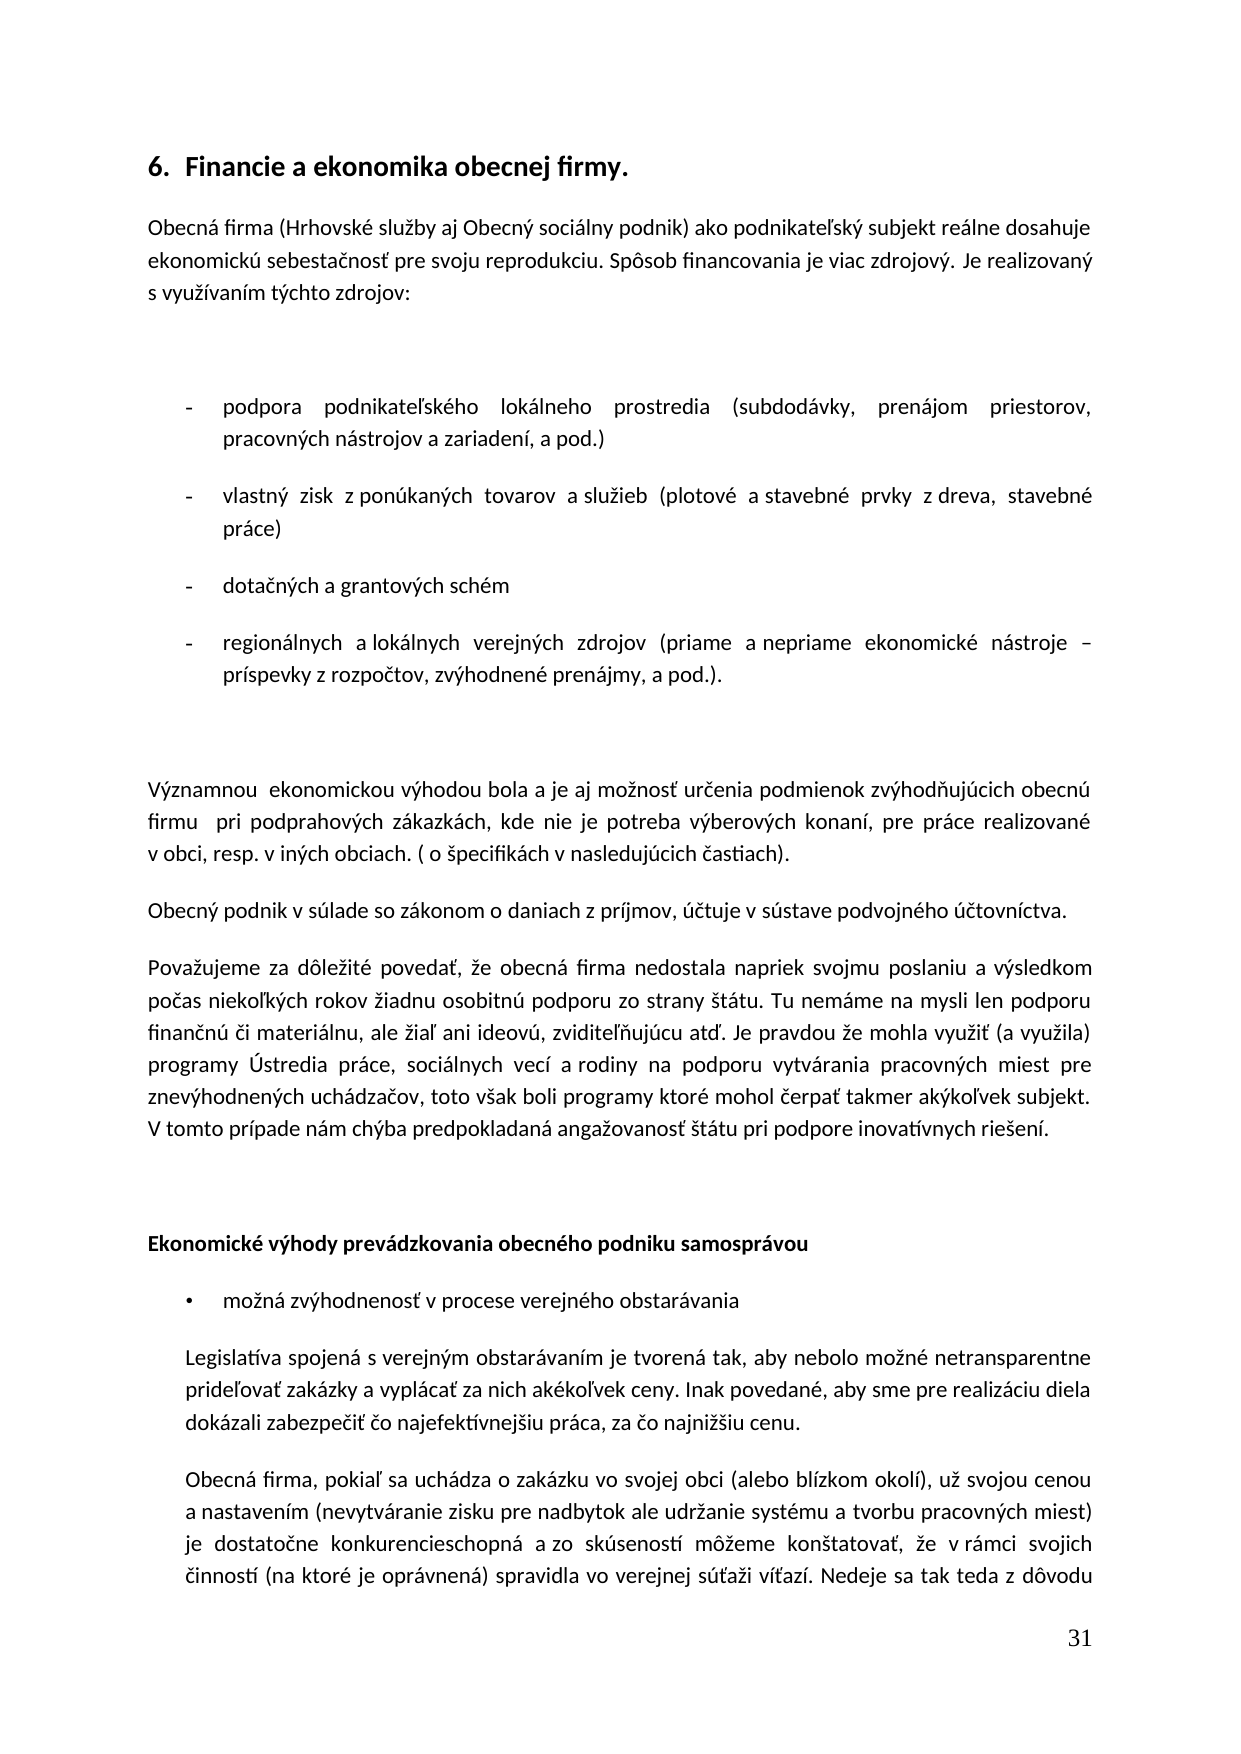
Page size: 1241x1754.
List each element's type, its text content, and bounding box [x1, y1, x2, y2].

text Obecný podnik v súlade so zákonom o daniach z príjmov, účtuje v sústave podvojného účtovníctva. [148, 896, 1093, 924]
text Legislatíva spojená s verejným obstarávaním je tvorená tak, aby nebolo možné netransparentne prideľovať zakázky a vyplácať za nich akékoľvek ceny. Inak povedané, aby sme pre realizáciu diela dokázali zabezpečiť čo najefektívnejšiu práca, za čo najnižšiu cenu. [185, 1343, 1093, 1436]
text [185, 1465, 1093, 1589]
text Obecná firma (Hrhovské služby aj Obecný sociálny podnik) ako podnikateľský subjekt reálne dosahuje ekonomickú sebestačnosť pre svoju reprodukciu. Spôsob financovania je viac zdrojový. Je realizovaný s využívaním týchto zdrojov: [148, 213, 1093, 306]
text Ekonomické výhody prevádzkovania obecného podniku samosprávou [148, 1229, 1093, 1257]
list regionálnych a lokálnych verejných zdrojov (priame a nepriame ekonomické nástroje – príspevky z rozpočtov, zvýhodnené prenájmy, a pod.). [185, 628, 1093, 688]
list možná zvýhodnenosť v procese verejného obstarávania [185, 1286, 1093, 1314]
list Financie a ekonomika obecnej firmy. [148, 148, 1093, 183]
list vlastný zisk z ponúkaných tovarov a služieb (plotové a stavebné prvky z dreva, stavebné práce) [185, 482, 1093, 542]
text Považujeme za dôležité povedať, že obecná firma nedostala napriek svojmu poslaniu a výsledkom počas niekoľkých rokov žiadnu osobitnú podporu zo strany štátu. Tu nemáme na mysli len podporu finančnú či materiálnu, ale žiaľ ani ideovú, zviditeľňujúcu atď. Je pravdou že mohla využiť (a využila) programy Ústredia práce, sociálnych vecí a rodiny na podporu vytvárania pracovných miest pre znevýhodnených uchádzačov, toto však boli programy ktoré mohol čerpať takmer akýkoľvek subjekt. V tomto prípade nám chýba predpokladaná angažovanosť štátu pri podpore inovatívnych riešení. [148, 953, 1093, 1142]
list dotačných a grantových schém [185, 571, 1093, 599]
text Významnou ekonomickou výhodou bola a je aj možnosť určenia podmienok zvýhodňujúcich obecnú firmu pri podprahových zákazkách, kde nie je potreba výberových konaní, pre práce realizované v obci, resp. v iných obciach. ( o špecifikách v nasledujúcich častiach). [148, 775, 1093, 867]
list podpora podnikateľského lokálneho prostredia (subdodávky, prenájom priestorov, pracovných nástrojov a zariadení, a pod.) [185, 392, 1093, 452]
